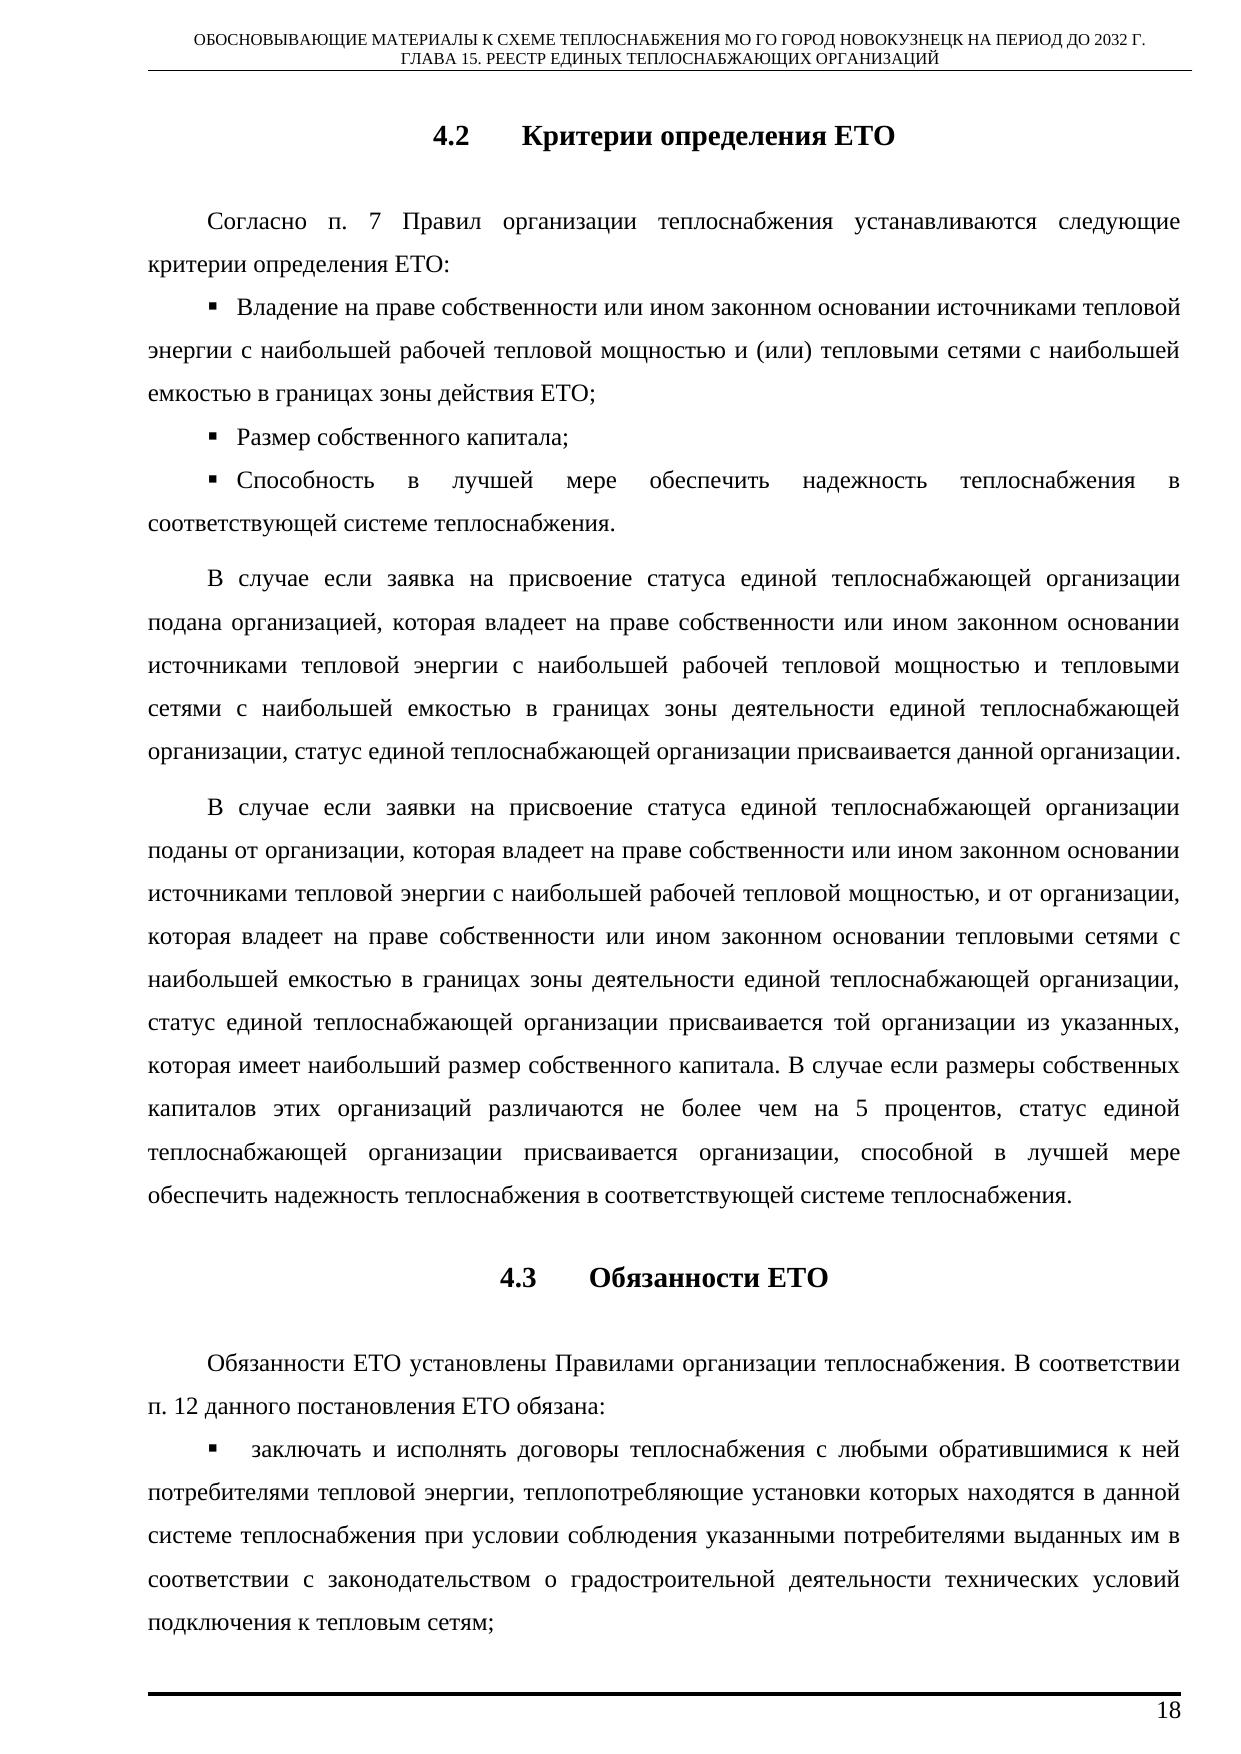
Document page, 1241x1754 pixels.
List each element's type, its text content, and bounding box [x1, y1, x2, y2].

text заключать и исполнять договоры теплоснабжения с любыми обратившимися к ней потребителями тепловой энергии, теплопотребляющие установки которых находятся в данной системе теплоснабжения при условии соблюдения указанными потребителями выданных им в соответствии с законодательством о градостроительной деятельности технических условий подключения к тепловым сетям; [148, 1434, 1181, 1636]
subtitle Обязанности ЕТО [148, 1260, 1181, 1294]
text В случае если заявка на присвоение статуса единой теплоснабжающей организации подана организацией, которая владеет на праве собственности или ином законном основании источниками тепловой энергии с наибольшей рабочей тепловой мощностью и тепловыми сетями с наибольшей емкостью в границах зоны деятельности единой теплоснабжающей организации, статус единой теплоснабжающей организации присваивается данной организации. [148, 563, 1181, 765]
text Владение на праве собственности или ином законном основании источниками тепловой энергии с наибольшей рабочей тепловой мощностью и (или) тепловыми сетями с наибольшей емкостью в границах зоны действия ЕТО; [148, 292, 1181, 407]
text Размер собственного капитала; [148, 422, 1181, 450]
text Согласно п. 7 Правил организации теплоснабжения устанавливаются следующие критерии определения ЕТО: [148, 206, 1181, 278]
text Способность в лучшей мере обеспечить надежность теплоснабжения в соответствующей системе теплоснабжения. [148, 465, 1181, 537]
text В случае если заявки на присвоение статуса единой теплоснабжающей организации поданы от организации, которая владеет на праве собственности или ином законном основании источниками тепловой энергии с наибольшей рабочей тепловой мощностью, и от организации, которая владеет на праве собственности или ином законном основании тепловыми сетями с наибольшей емкостью в границах зоны деятельности единой теплоснабжающей организации, статус единой теплоснабжающей организации присваивается той организации из указанных, которая имеет наибольший размер собственного капитала. В случае если размеры собственных капиталов этих организаций различаются не более чем на 5 процентов, статус единой теплоснабжающей организации присваивается организации, способной в лучшей мере обеспечить надежность теплоснабжения в соответствующей системе теплоснабжения. [148, 792, 1181, 1208]
text Обязанности ЕТО установлены Правилами организации теплоснабжения. В соответствии п. 12 данного постановления ЕТО обязана: [148, 1348, 1181, 1420]
subtitle Критерии определения ЕТО [148, 118, 1181, 152]
